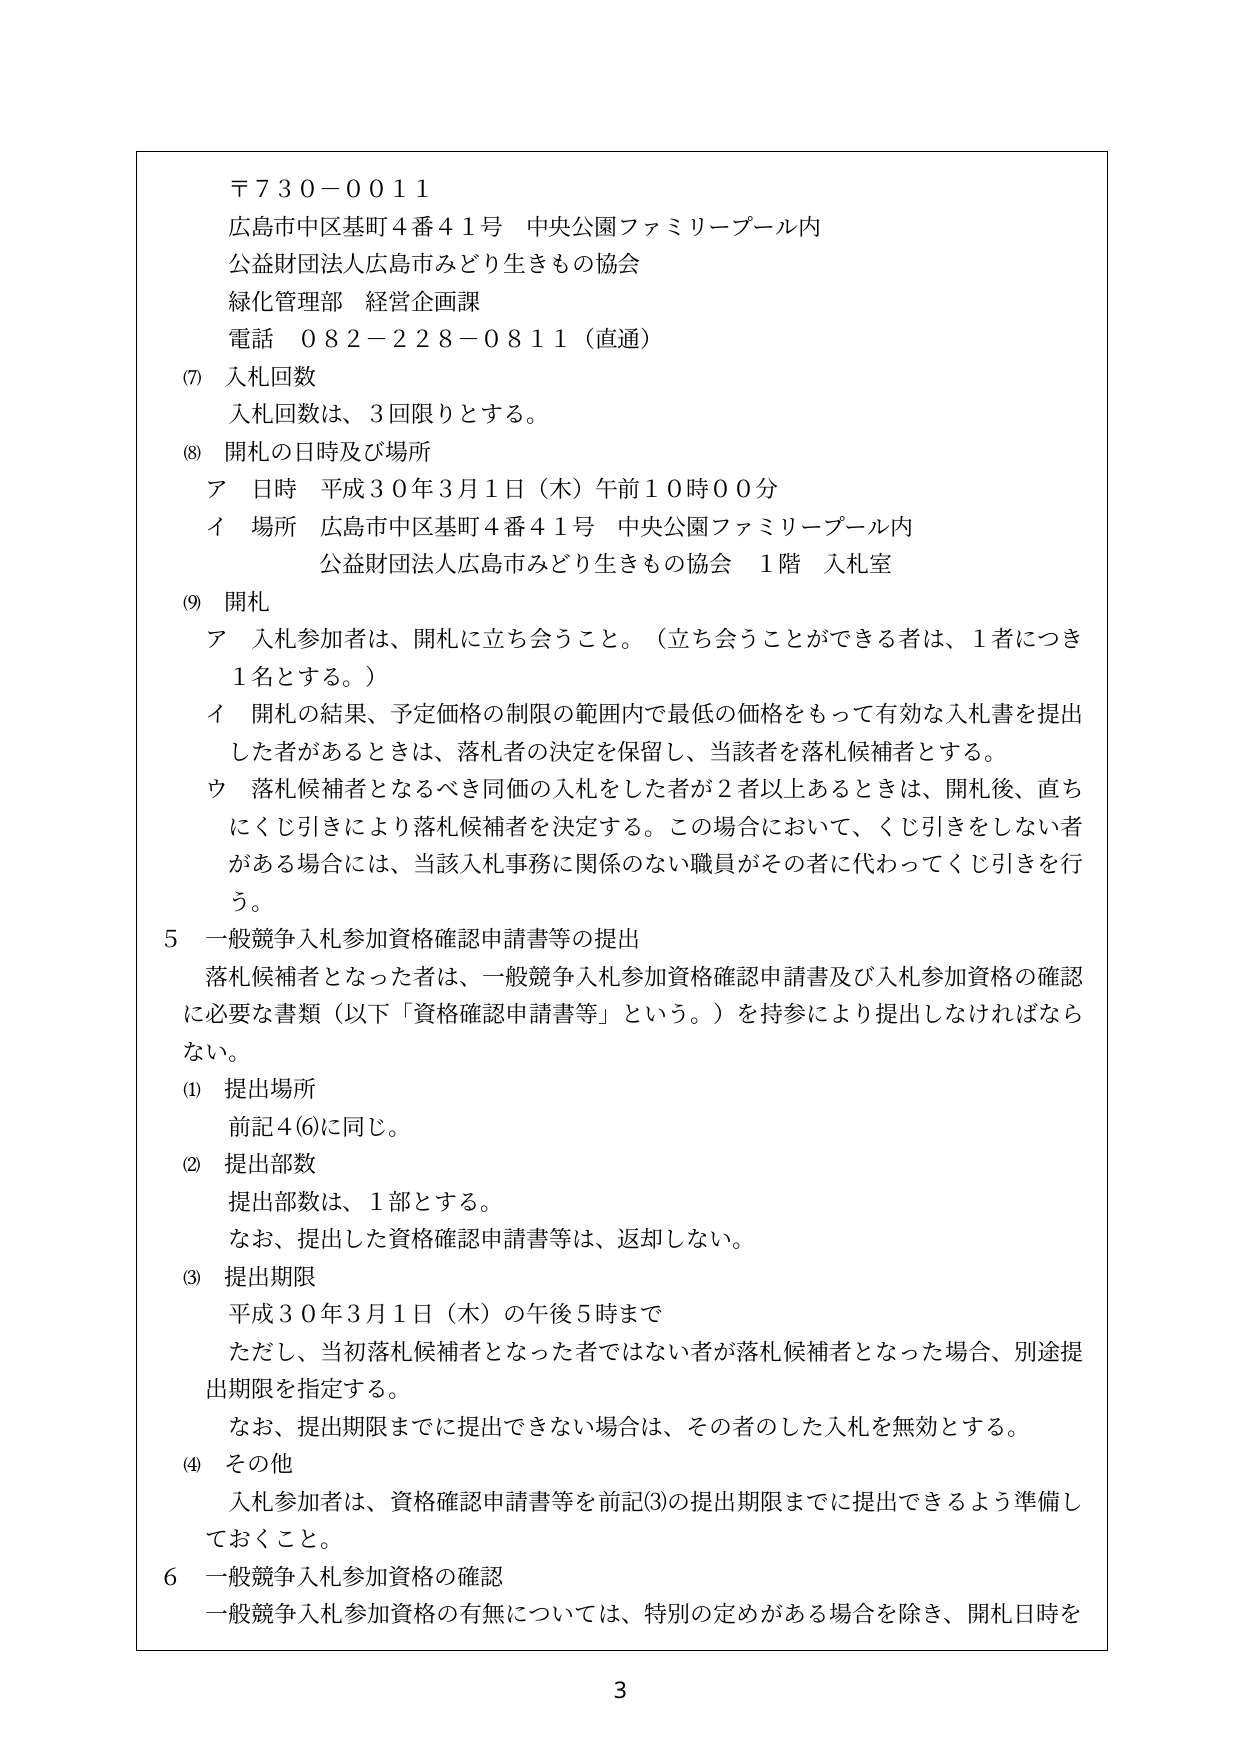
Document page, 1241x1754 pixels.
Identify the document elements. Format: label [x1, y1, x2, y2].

table_header [137, 152, 1107, 1649]
